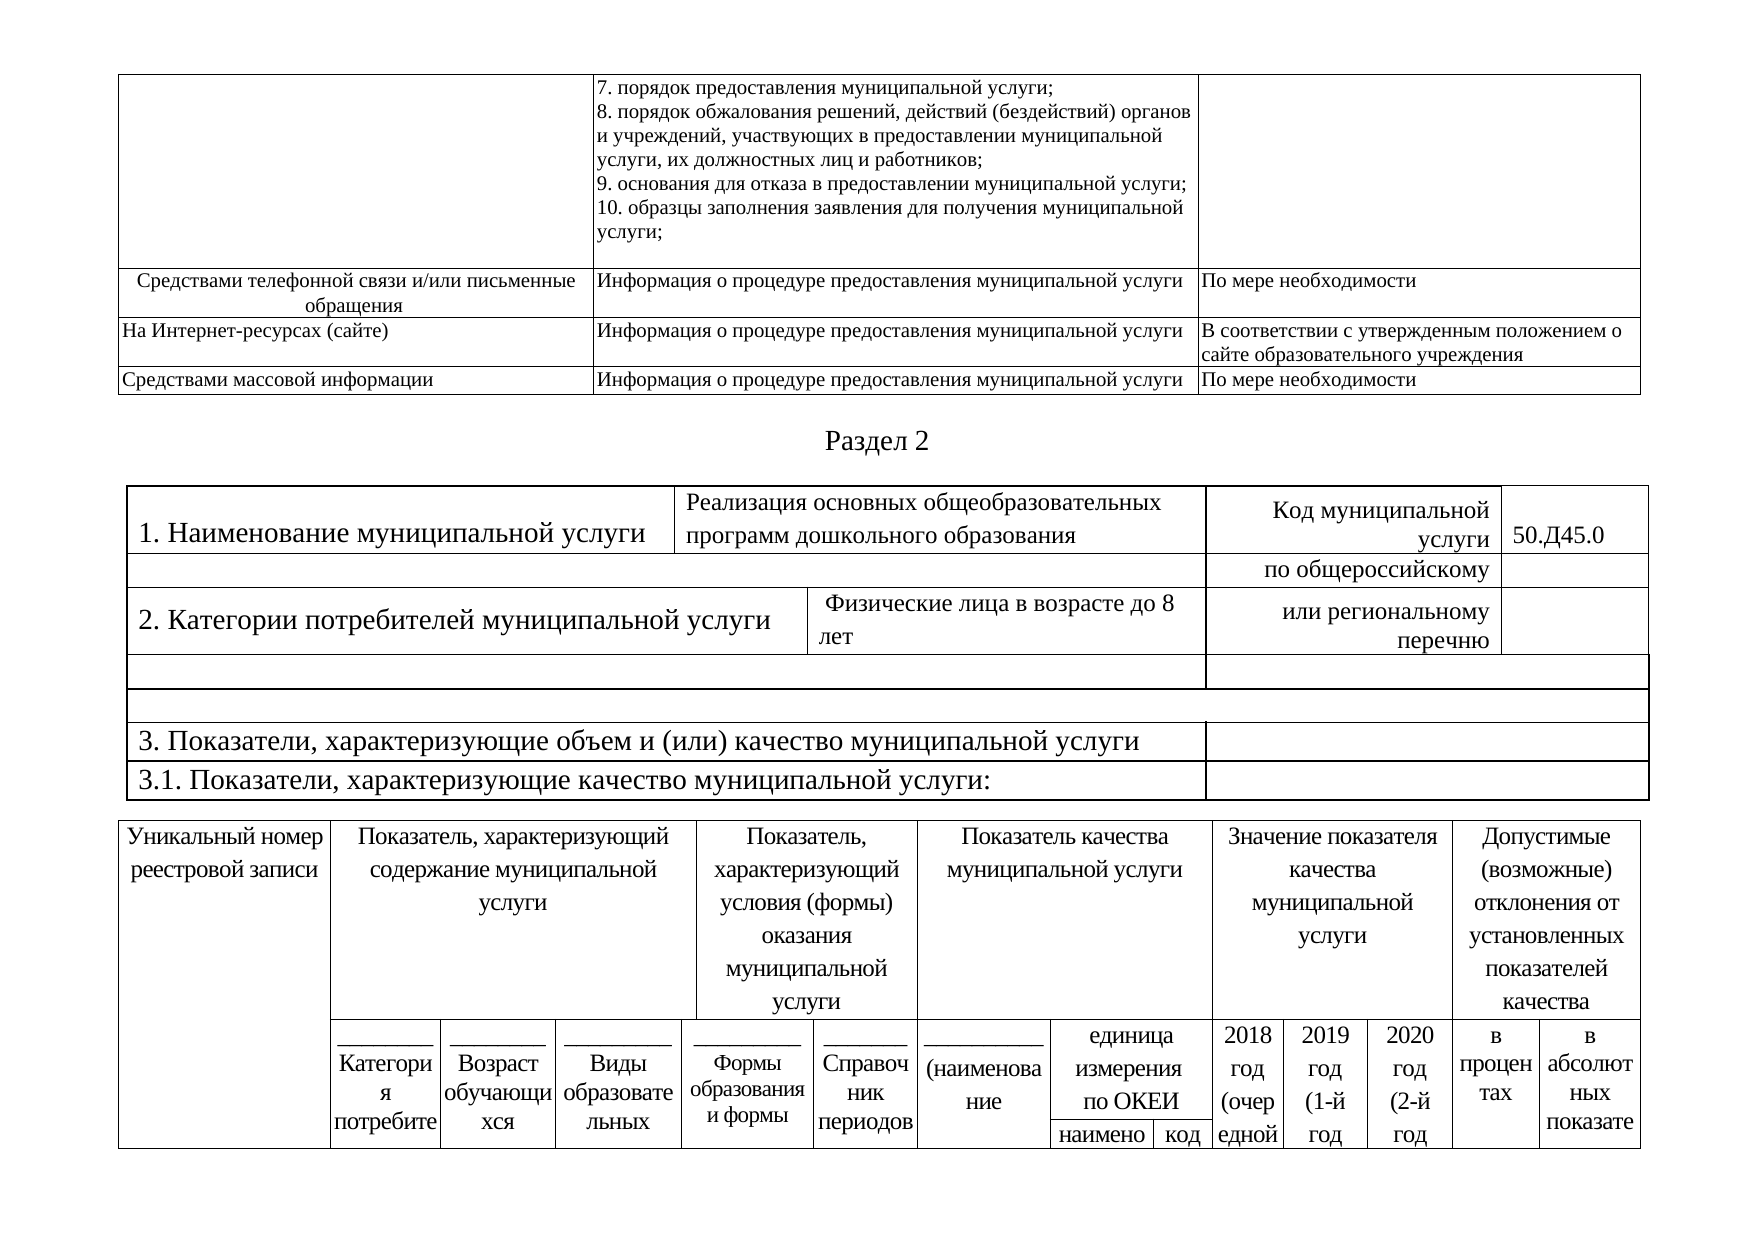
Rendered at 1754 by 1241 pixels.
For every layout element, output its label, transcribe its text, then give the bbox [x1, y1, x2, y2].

table_cell 2018 год (очередной финансовый год) [1213, 1020, 1283, 1148]
table_cell _______ Справочник периодов пребывания [814, 1020, 917, 1148]
table_cell Информация о процедуре предоставления муниципальной услуги [594, 367, 1198, 394]
text Раздел 2 [118, 423, 1636, 456]
table_cell ________ Возраст обучающихся [441, 1020, 555, 1148]
table_header Показатель, характеризующий содержание муниципальной услуги [331, 821, 696, 1019]
table_header Уникальный номер реестровой записи [119, 821, 330, 1148]
table_header Допустимые (возможные) отклонения от установленных показателей качества [1453, 821, 1640, 1019]
table_header 1. Наименование муниципальной услуги [128, 487, 674, 552]
table_header Показатель, характеризующий условия (формы) оказания муниципальной услуги [697, 821, 917, 1019]
table_cell 2. Категории потребителей муниципальной услуги [128, 588, 807, 654]
table_header Реализация основных общеобразовательных программ дошкольного образования [675, 487, 1205, 552]
table_cell По мере необходимости [1199, 367, 1640, 394]
table_cell Информация о процедуре предоставления муниципальной услуги [594, 318, 1198, 366]
table_cell [128, 690, 1648, 721]
table_cell Средствами телефонной связи и/или письменные обращения [119, 269, 593, 317]
table_cell единица измерения по ОКЕИ [1051, 1020, 1212, 1118]
table_cell 3. Показатели, характеризующие объем и (или) качество муниципальной услуги [128, 723, 1205, 760]
table_cell [128, 655, 1205, 688]
table_header 50.Д45.0 [1502, 486, 1648, 552]
table_header Код муниципальной услуги [1207, 487, 1501, 552]
table_cell в абсолютных показателях [1540, 1020, 1640, 1148]
table_cell или региональному перечню [1207, 588, 1501, 654]
table_cell [1207, 655, 1648, 688]
table_cell [128, 554, 1205, 587]
table_cell наименование [1051, 1120, 1153, 1148]
table_cell 2019 год (1-й год планового периода) [1284, 1020, 1367, 1148]
table_cell по общероссийскому [1207, 554, 1501, 587]
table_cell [119, 75, 593, 267]
table_cell По мере необходимости [1199, 269, 1640, 317]
table_header Показатель качества муниципальной услуги [918, 821, 1212, 1019]
table_cell Физические лица в возрасте до 8 лет [808, 588, 1205, 654]
table_header Значение показателя качества муниципальной услуги [1213, 821, 1452, 1019]
table_cell 2020 год (2-й год планового периода) [1368, 1020, 1452, 1148]
table_cell [1207, 762, 1648, 799]
table_cell [1502, 588, 1648, 654]
table_cell _________ Формы образования и формы реализации образовательных программ [682, 1020, 813, 1148]
table_cell Средствами массовой информации [119, 367, 593, 394]
table_cell Информация о процедуре предоставления муниципальной услуги [594, 269, 1198, 317]
table_cell 3.1. Показатели, характеризующие качество муниципальной услуги: [128, 762, 1205, 799]
table_cell На Интернет-ресурсах (сайте) [119, 318, 593, 366]
table_cell ________ Категория потребителей [331, 1020, 440, 1148]
table_cell [1207, 723, 1648, 760]
table_cell в процентах [1453, 1020, 1539, 1148]
table_cell В соответствии с утвержденным положением о сайте образовательного учреждения [1199, 318, 1640, 366]
table_cell _________ Виды образовательных программ [556, 1020, 681, 1148]
table_cell [1502, 554, 1648, 587]
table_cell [594, 75, 1198, 267]
table_cell __________ (наименование показателя) [918, 1020, 1050, 1148]
table_cell код [1154, 1120, 1212, 1148]
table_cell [1199, 75, 1640, 267]
